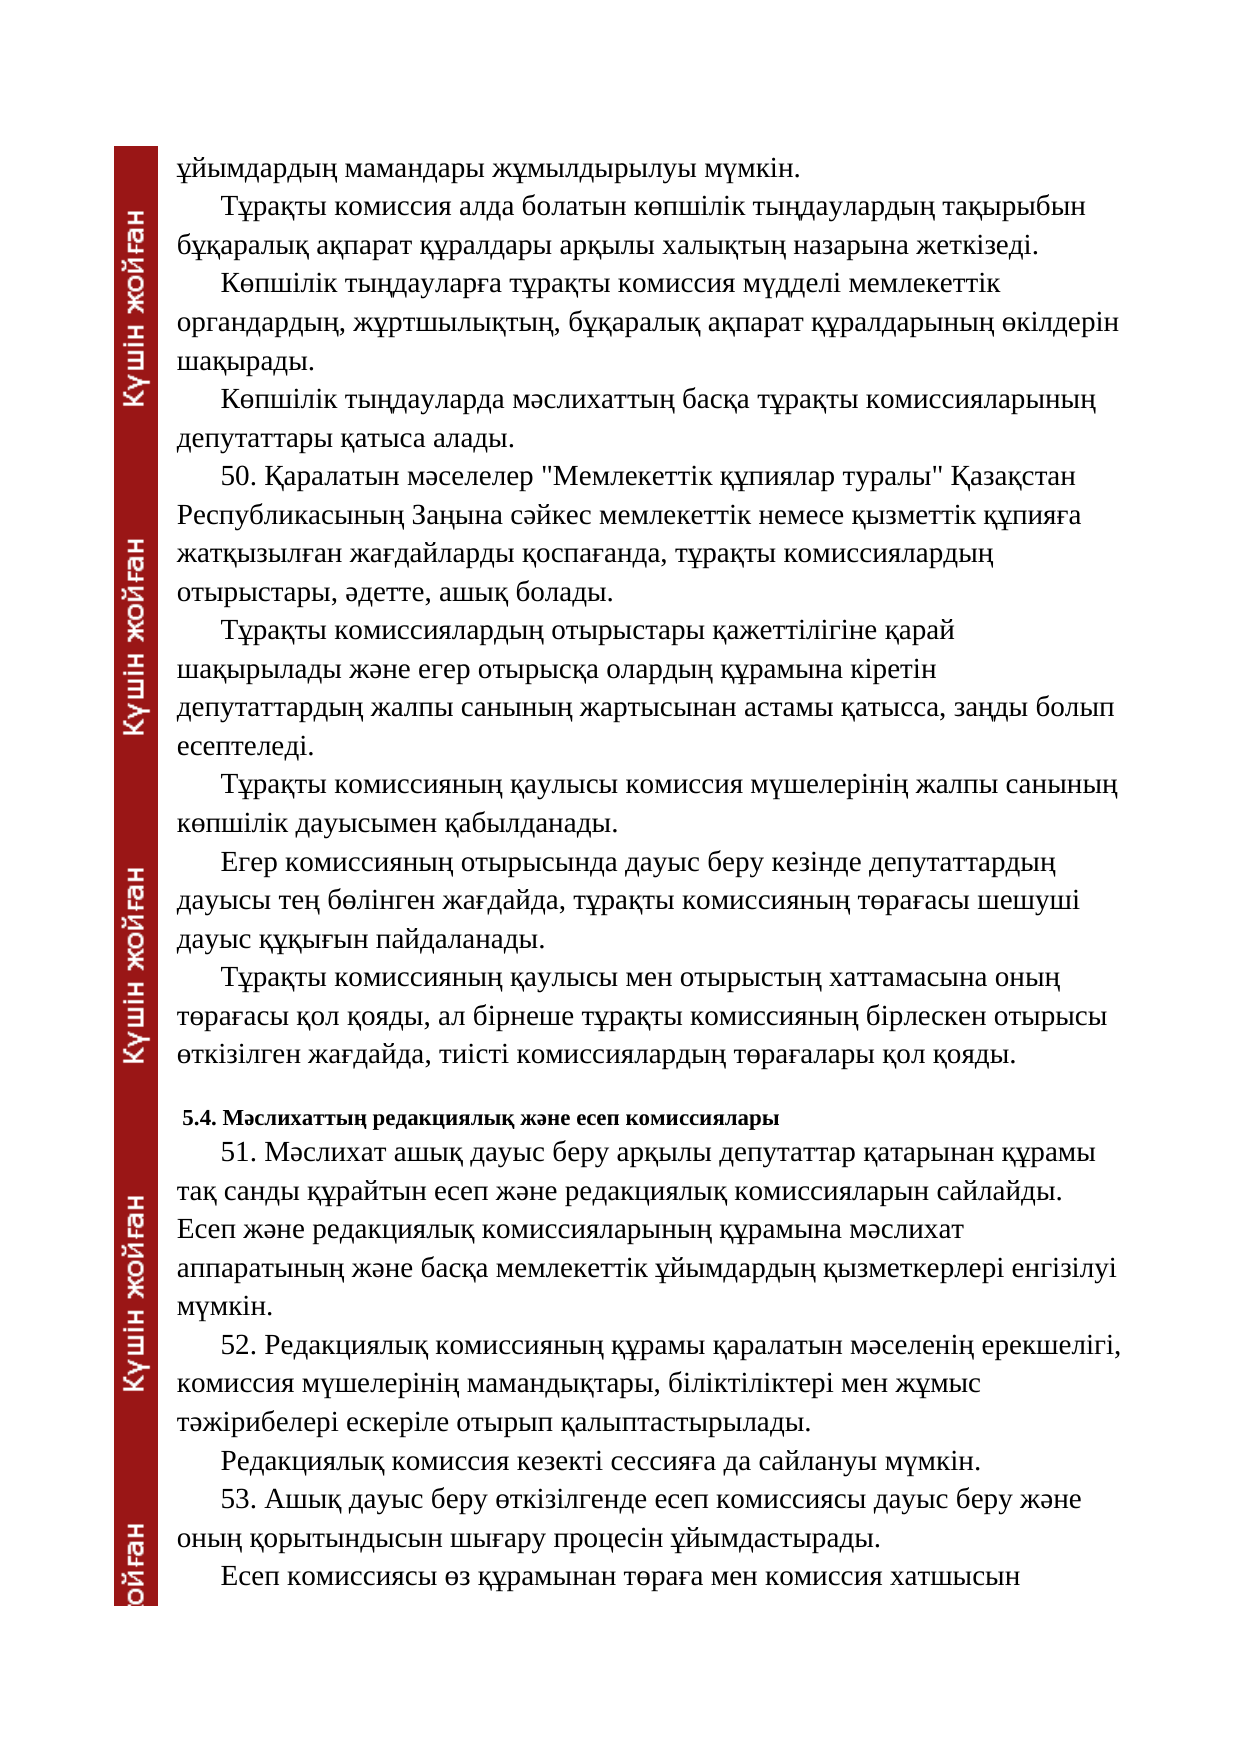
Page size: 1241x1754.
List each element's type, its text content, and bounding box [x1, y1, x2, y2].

text 5.4. Мәслихаттың редакциялық және есеп комиссиялары [112, 1104, 1128, 1130]
picture [114, 1100, 158, 1104]
picture [114, 146, 158, 150]
picture [114, 1130, 158, 1134]
picture [114, 1592, 158, 1606]
